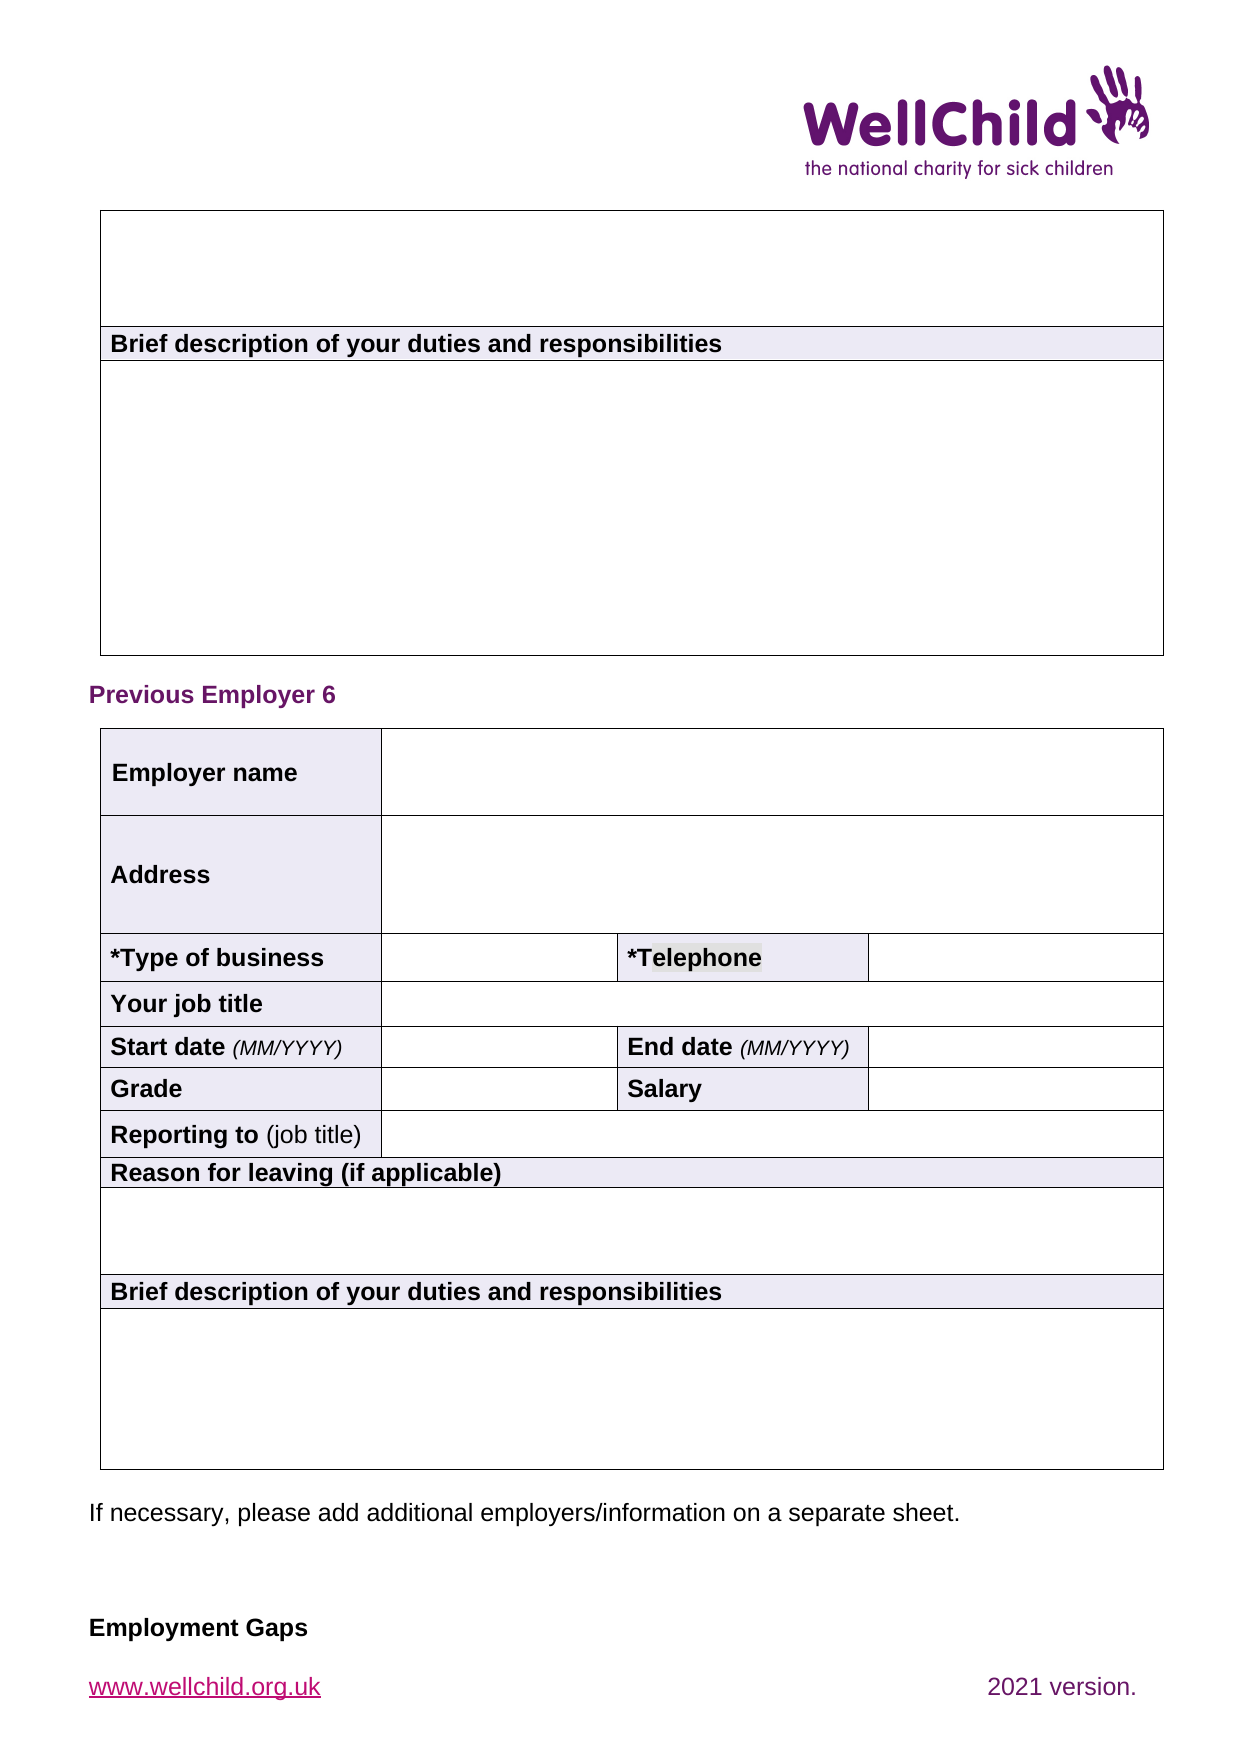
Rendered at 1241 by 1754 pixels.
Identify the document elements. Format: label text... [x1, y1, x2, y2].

table_cell [382, 816, 1163, 933]
table_cell Brief description of your duties and responsibilities [101, 327, 1163, 359]
table_cell Your job title [101, 982, 381, 1026]
table_cell Address [101, 816, 381, 933]
table_cell *Type of business [101, 934, 381, 981]
table_cell Brief description of your duties and responsibilities [101, 1275, 1163, 1308]
table_cell [101, 361, 1163, 655]
text Employment Gaps [89, 1613, 1152, 1642]
table_cell [382, 934, 617, 981]
table_cell End date (MM/YYYY) [618, 1027, 868, 1067]
picture [798, 57, 1152, 181]
table_header [382, 729, 1163, 815]
table_cell [101, 1188, 1163, 1274]
table_cell [382, 1027, 617, 1067]
table_cell [382, 1068, 617, 1110]
text If necessary, please add additional employers/information on a separate sheet. [89, 1498, 1152, 1527]
table_cell [869, 1027, 1163, 1067]
table_cell [869, 934, 1163, 981]
table_cell Start date (MM/YYYY) [101, 1027, 381, 1067]
text Previous Employer 6 [89, 680, 1152, 709]
table_cell Reason for leaving (if applicable) [101, 1158, 1163, 1187]
table_header Employer name [101, 729, 381, 815]
table_cell [101, 211, 1163, 326]
table_cell Salary [618, 1068, 868, 1110]
table_cell [382, 982, 1163, 1026]
table_cell [382, 1111, 1163, 1157]
table_cell [869, 1068, 1163, 1110]
table_cell [101, 1309, 1163, 1469]
table_cell Reporting to (job title) [101, 1111, 381, 1157]
table_cell *Telephone [618, 934, 868, 981]
table_cell Grade [101, 1068, 381, 1110]
